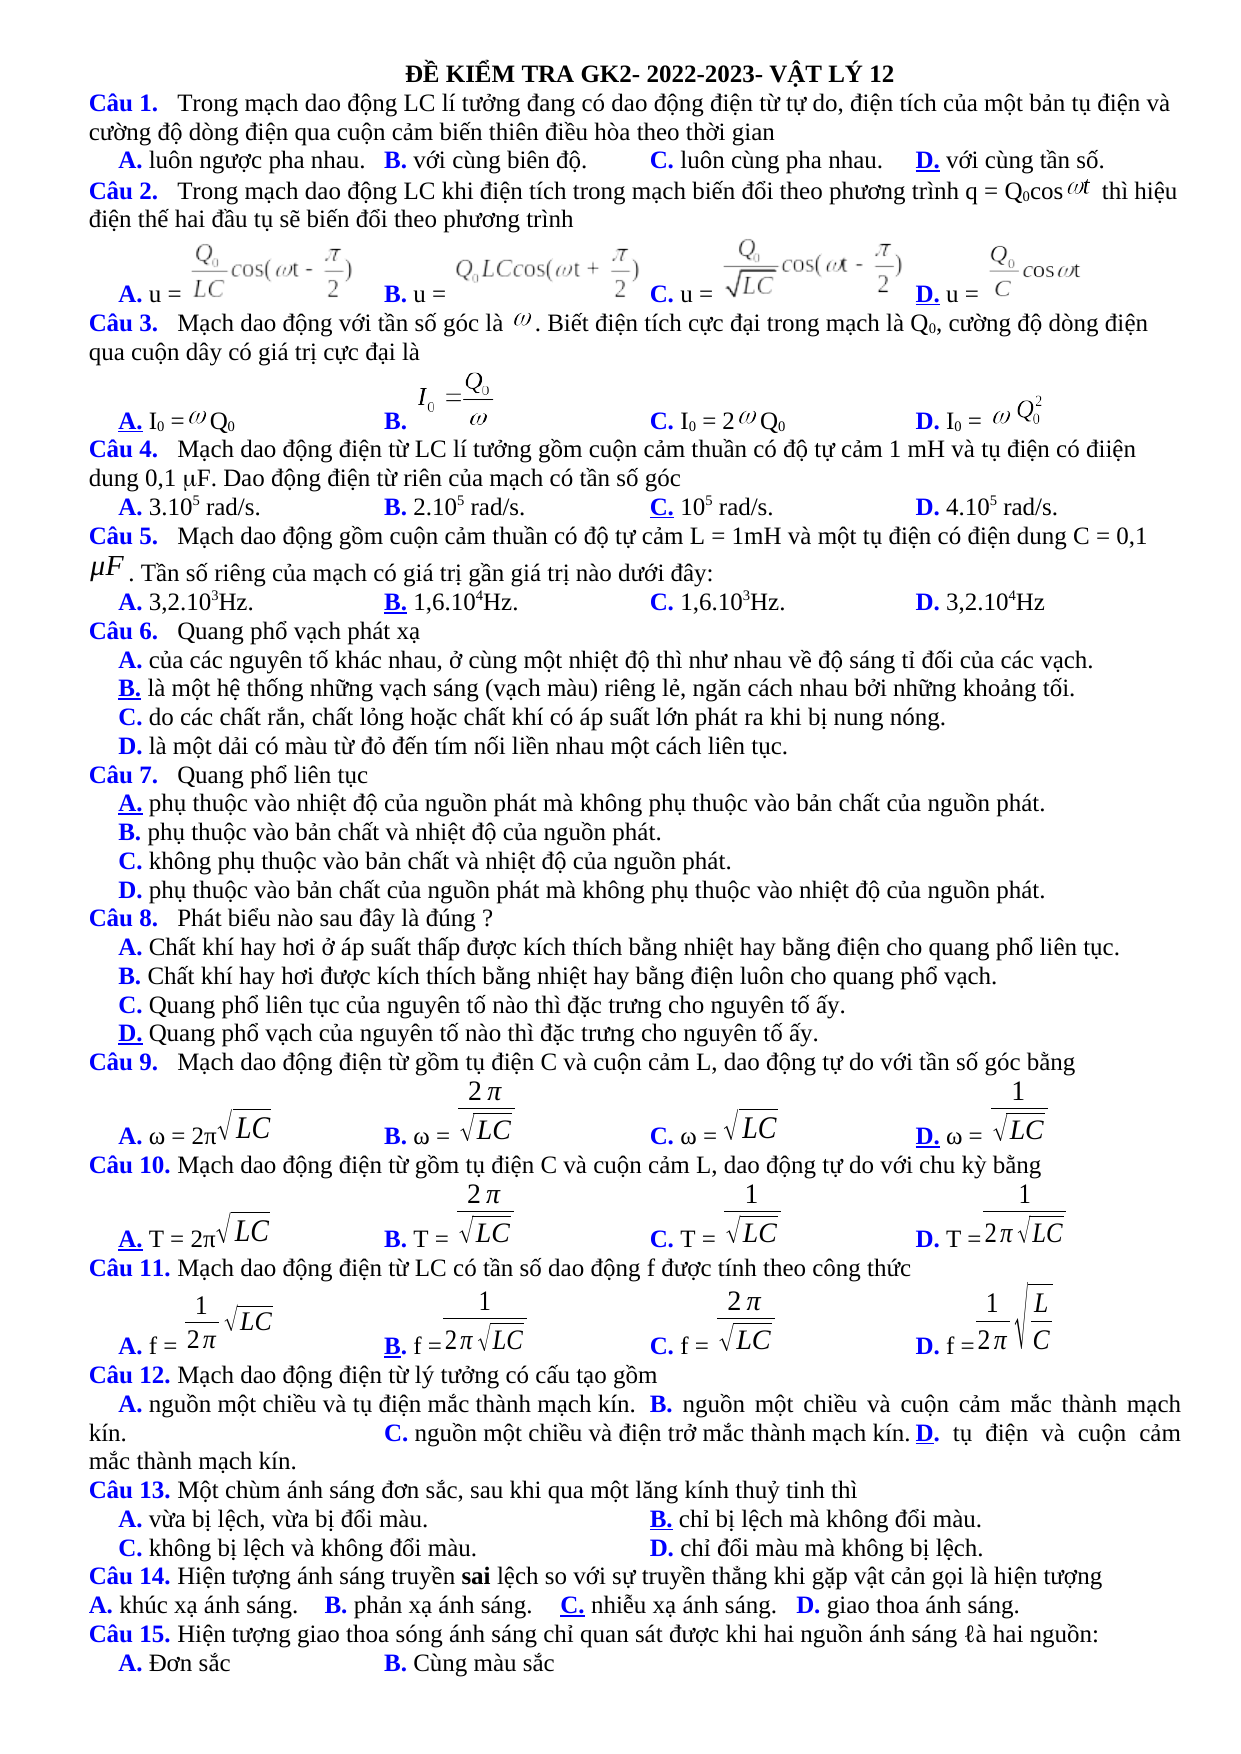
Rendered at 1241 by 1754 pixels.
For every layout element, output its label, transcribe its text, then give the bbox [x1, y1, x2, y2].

text B. là một hệ thống những vạch sáng (vạch màu) riêng lẻ, ngăn cách nhau bởi những khoảng tối. [88, 673, 1181, 702]
text A. luôn ngược pha nhau. B. với cùng biên độ. C. luôn cùng pha nhau. D. với cùng tần số. [88, 145, 1181, 174]
text A. u = B. u = C. u = D. u = [88, 233, 1181, 307]
list Hiện tượng ánh sáng truyền sai lệch so với sự truyền thẳng khi gặp vật cản gọi là hiện tượng A. khúc xạ ánh sáng. B. phản xạ ánh sáng. C. nhiễu xạ ánh sáng. D. giao thoa ánh sáng. [88, 1561, 1181, 1619]
text A. nguồn một chiều và tụ điện mắc thành mạch kín. B. nguồn một chiều và cuộn cảm mắc thành mạch kín. C. nguồn một chiều và điện trở mắc thành mạch kín. D. tụ điện và cuộn cảm mắc thành mạch kín. [88, 1389, 1181, 1475]
list Mạch dao động với tần số góc là . Biết điện tích cực đại trong mạch là Q0, cường độ dòng điện qua cuộn dây có giá trị cực đại là [88, 307, 1181, 366]
list Quang phổ liên tục [88, 760, 1181, 788]
text A. 3.105 rad/s. B. 2.105 rad/s. C. 105 rad/s. D. 4.105 rad/s. [88, 492, 1181, 521]
text A. phụ thuộc vào nhiệt độ của nguồn phát mà không phụ thuộc vào bản chất của nguồn phát. [88, 788, 1181, 817]
list Mạch dao động điện từ gồm tụ điện C và cuộn cảm L, dao động tự do với chu kỳ bằng [88, 1150, 1181, 1179]
list Mạch dao động điện từ lý tưởng có cấu tạo gồm [88, 1360, 1181, 1389]
text A. Chất khí hay hơi ở áp suất thấp được kích thích bằng nhiệt hay bằng điện cho quang phổ liên tục. [88, 932, 1181, 961]
text C. do các chất rắn, chất lỏng hoặc chất khí có áp suất lớn phát ra khi bị nung nóng. [88, 702, 1181, 731]
text ĐỀ KIỂM TRA GK2- 2022-2023- VẬT LÝ 12 [88, 59, 1181, 88]
text A. f = B. f = C. f = D. f = [88, 1282, 1181, 1360]
text B. Chất khí hay hơi được kích thích bằng nhiệt hay bằng điện luôn cho quang phổ vạch. [88, 961, 1181, 990]
text A. I0 =Q0 B. C. I0 = 2Q0 D. I0 = [88, 366, 1181, 434]
text A. ω = 2π B. ω = C. ω = D. ω = [88, 1076, 1181, 1150]
list Trong mạch dao động LC khi điện tích trong mạch biến đổi theo phương trình q = Q0cos thì hiệu điện thế hai đầu tụ sẽ biến đổi theo phương trình [88, 174, 1181, 233]
list Một chùm ánh sáng đơn sắc, sau khi qua một lăng kính thuỷ tinh thì [88, 1475, 1181, 1504]
list Mạch dao động điện từ gồm tụ điện C và cuộn cảm L, dao động tự do với tần số góc bằng [88, 1047, 1181, 1076]
text D. là một dải có màu từ đỏ đến tím nối liền nhau một cách liên tục. [88, 731, 1181, 760]
text A. 3,2.103Hz. B. 1,6.104Hz. C. 1,6.103Hz. D. 3,2.104Hz [88, 587, 1181, 616]
list Quang phổ vạch phát xạ [88, 616, 1181, 645]
text A. Đơn sắc B. Cùng màu sắc [88, 1648, 1181, 1676]
text D. Quang phổ vạch của nguyên tố nào thì đặc trưng cho nguyên tố ấy. [88, 1018, 1181, 1047]
list Mạch dao động điện từ LC có tần số dao động f được tính theo công thức [88, 1253, 1181, 1282]
text C. không phụ thuộc vào bản chất và nhiệt độ của nguồn phát. [88, 846, 1181, 875]
list Phát biểu nào sau đây là đúng ? [88, 903, 1181, 932]
text A. T = 2π B. T = C. T = D. T = [88, 1179, 1181, 1253]
text D. phụ thuộc vào bản chất của nguồn phát mà không phụ thuộc vào nhiệt độ của nguồn phát. [88, 875, 1181, 903]
text C. Quang phổ liên tục của nguyên tố nào thì đặc trưng cho nguyên tố ấy. [88, 990, 1181, 1018]
text B. phụ thuộc vào bản chất và nhiệt độ của nguồn phát. [88, 817, 1181, 846]
text A. vừa bị lệch, vừa bị đổi màu. B. chỉ bị lệch mà không đổi màu. [88, 1504, 1181, 1533]
list Mạch dao động điện từ LC lí tưởng gồm cuộn cảm thuần có độ tự cảm 1 mH và tụ điện có điiện dung 0,1 F. Dao động điện từ riên của mạch có tần số góc [88, 434, 1181, 492]
list Trong mạch dao động LC lí tưởng đang có dao động điện từ tự do, điện tích của một bản tụ điện và cường độ dòng điện qua cuộn cảm biến thiên điều hòa theo thời gian [88, 88, 1181, 145]
list Hiện tượng giao thoa sóng ánh sáng chỉ quan sát được khi hai nguồn ánh sáng ℓà hai nguồn: [88, 1619, 1181, 1648]
list Mạch dao động gồm cuộn cảm thuần có độ tự cảm L = 1mH và một tụ điện có điện dung C = 0,1. Tần số riêng của mạch có giá trị gần giá trị nào dưới đây: [88, 521, 1181, 587]
text A. của các nguyên tố khác nhau, ở cùng một nhiệt độ thì như nhau về độ sáng tỉ đối của các vạch. [88, 645, 1181, 673]
text C. không bị lệch và không đổi màu. D. chỉ đổi màu mà không bị lệch. [88, 1533, 1181, 1561]
